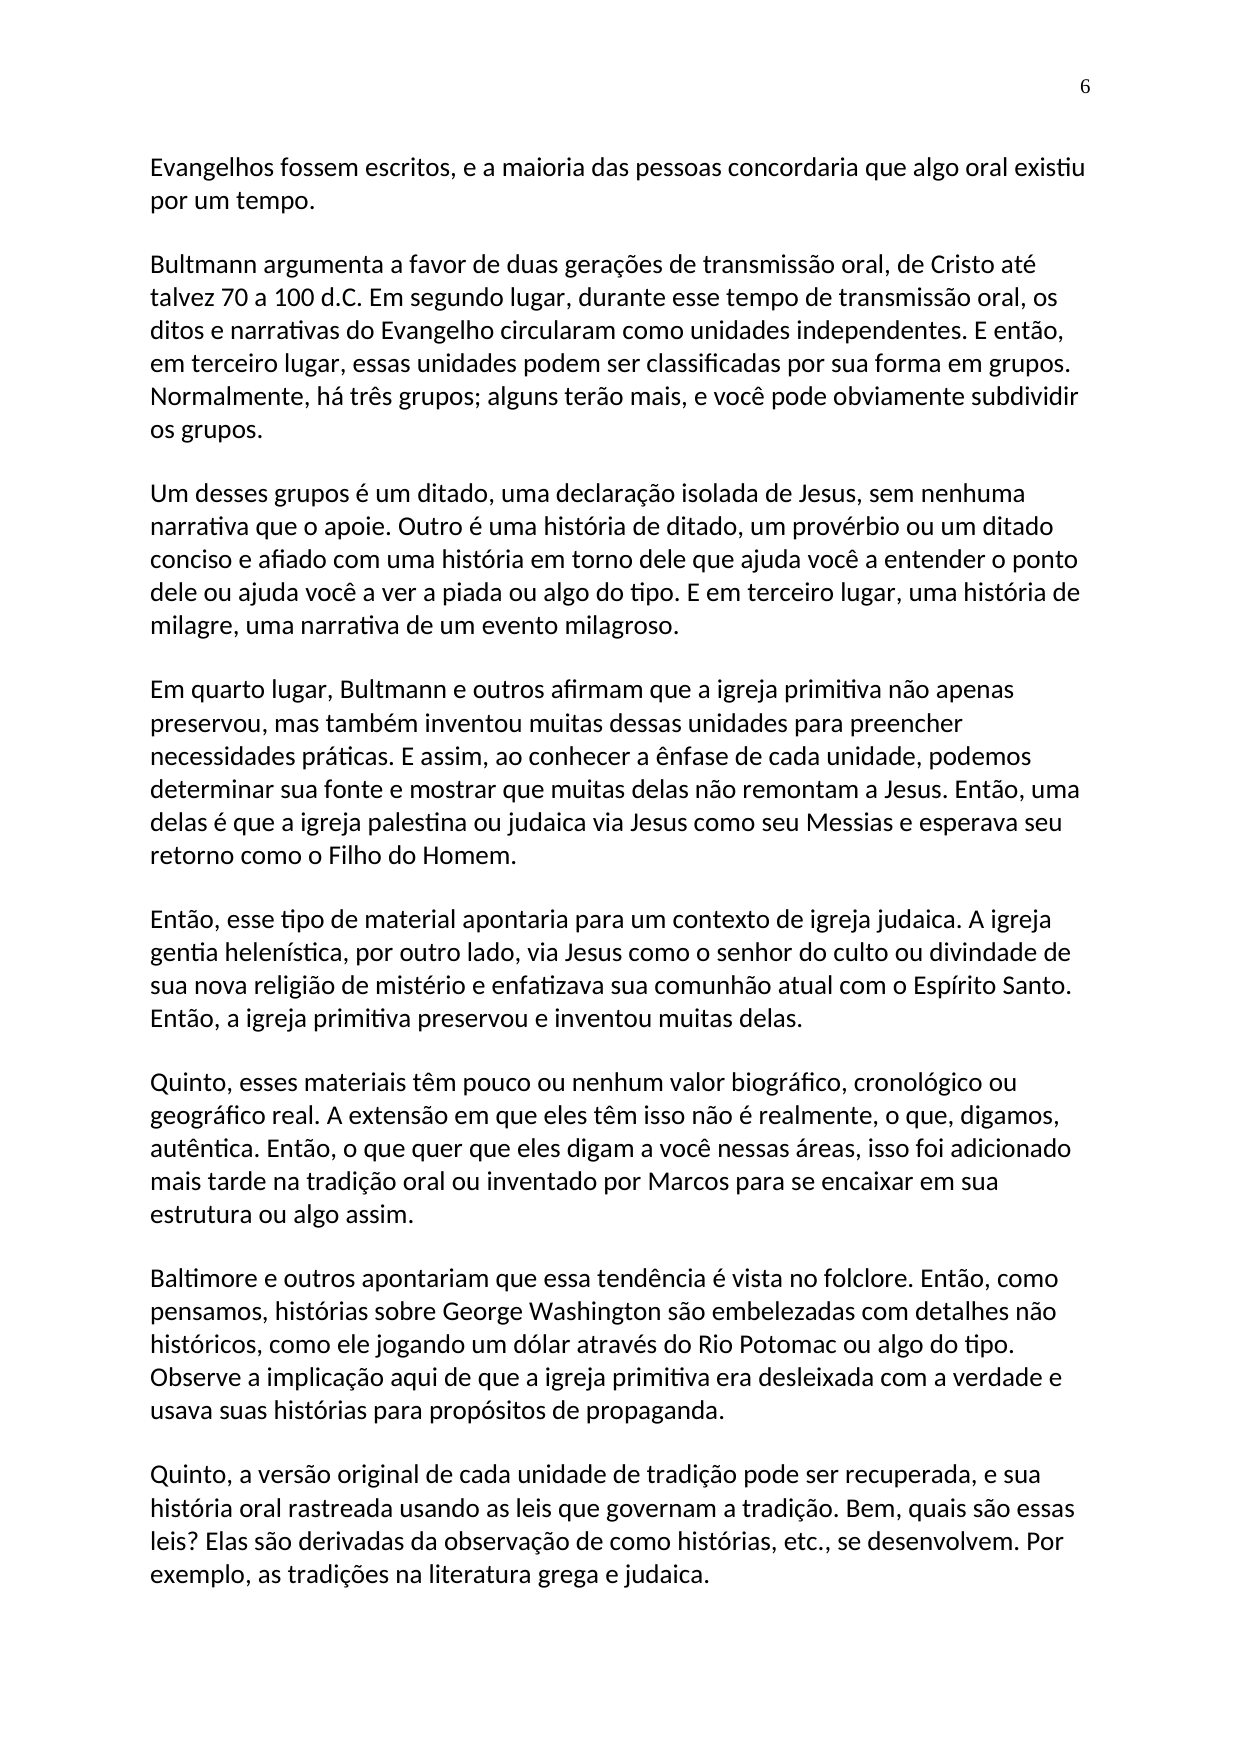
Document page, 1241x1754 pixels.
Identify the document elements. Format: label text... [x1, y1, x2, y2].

text Quinto, esses materiais têm pouco ou nenhum valor biográfico, cronológico ou geográfico real. A extensão em que eles têm isso não é realmente, o que, digamos, autêntica. Então, o que quer que eles digam a você nessas áreas, isso foi adicionado mais tarde na tradição oral ou inventado por Marcos para se encaixar em sua estrutura ou algo assim. [150, 1065, 1090, 1230]
text Em quarto lugar, Bultmann e outros afirmam que a igreja primitiva não apenas preservou, mas também inventou muitas dessas unidades para preencher necessidades práticas. E assim, ao conhecer a ênfase de cada unidade, podemos determinar sua fonte e mostrar que muitas delas não remontam a Jesus. Então, uma delas é que a igreja palestina ou judaica via Jesus como seu Messias e esperava seu retorno como o Filho do Homem. [150, 673, 1090, 871]
text Quinto, a versão original de cada unidade de tradição pode ser recuperada, e sua história oral rastreada usando as leis que governam a tradição. Bem, quais são essas leis? Elas são derivadas da observação de como histórias, etc., se desenvolvem. Por exemplo, as tradições na literatura grega e judaica. [150, 1458, 1090, 1590]
text Baltimore e outros apontariam que essa tendência é vista no folclore. Então, como pensamos, histórias sobre George Washington são embelezadas com detalhes não históricos, como ele jogando um dólar através do Rio Potomac ou algo do tipo. Observe a implicação aqui de que a igreja primitiva era desleixada com a verdade e usava suas histórias para propósitos de propaganda. [150, 1261, 1090, 1427]
text Bultmann argumenta a favor de duas gerações de transmissão oral, de Cristo até talvez 70 a 100 d.C. Em segundo lugar, durante esse tempo de transmissão oral, os ditos e narrativas do Evangelho circularam como unidades independentes. E então, em terceiro lugar, essas unidades podem ser classificadas por sua forma em grupos. Normalmente, há três grupos; alguns terão mais, e você pode obviamente subdividir os grupos. [150, 247, 1090, 445]
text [150, 150, 1090, 216]
text Um desses grupos é um ditado, uma declaração isolada de Jesus, sem nenhuma narrativa que o apoie. Outro é uma história de ditado, um provérbio ou um ditado conciso e afiado com uma história em torno dele que ajuda você a entender o ponto dele ou ajuda você a ver a piada ou algo do tipo. E em terceiro lugar, uma história de milagre, uma narrativa de um evento milagroso. [150, 476, 1090, 642]
text Então, esse tipo de material apontaria para um contexto de igreja judaica. A igreja gentia helenística, por outro lado, via Jesus como o senhor do culto ou divindade de sua nova religião de mistério e enfatizava sua comunhão atual com o Espírito Santo. Então, a igreja primitiva preservou e inventou muitas delas. [150, 902, 1090, 1034]
